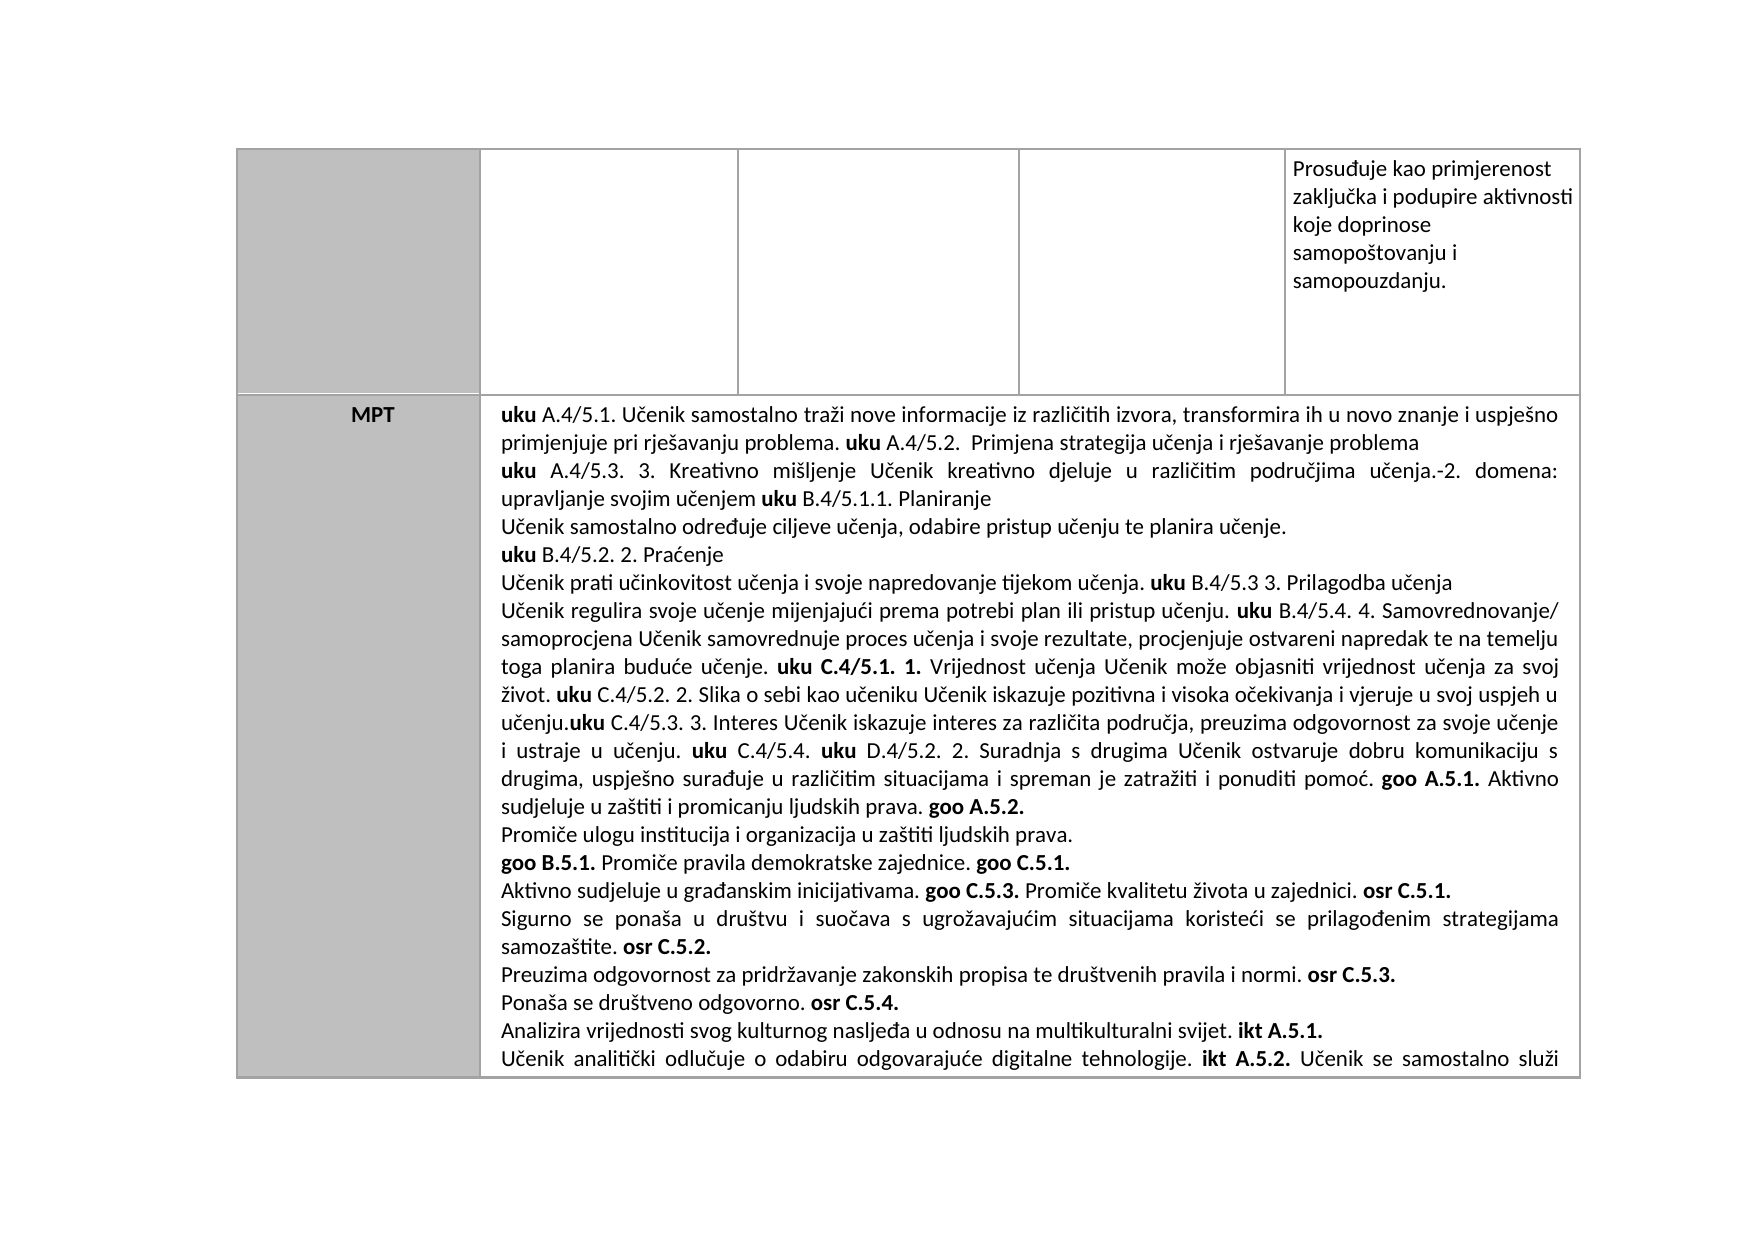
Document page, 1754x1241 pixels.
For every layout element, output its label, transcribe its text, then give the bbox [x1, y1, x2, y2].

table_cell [739, 150, 1018, 393]
table_cell MPT [238, 396, 479, 1076]
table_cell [481, 150, 737, 393]
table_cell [481, 396, 1579, 1076]
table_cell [1286, 150, 1579, 393]
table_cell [1020, 150, 1284, 393]
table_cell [238, 150, 479, 393]
